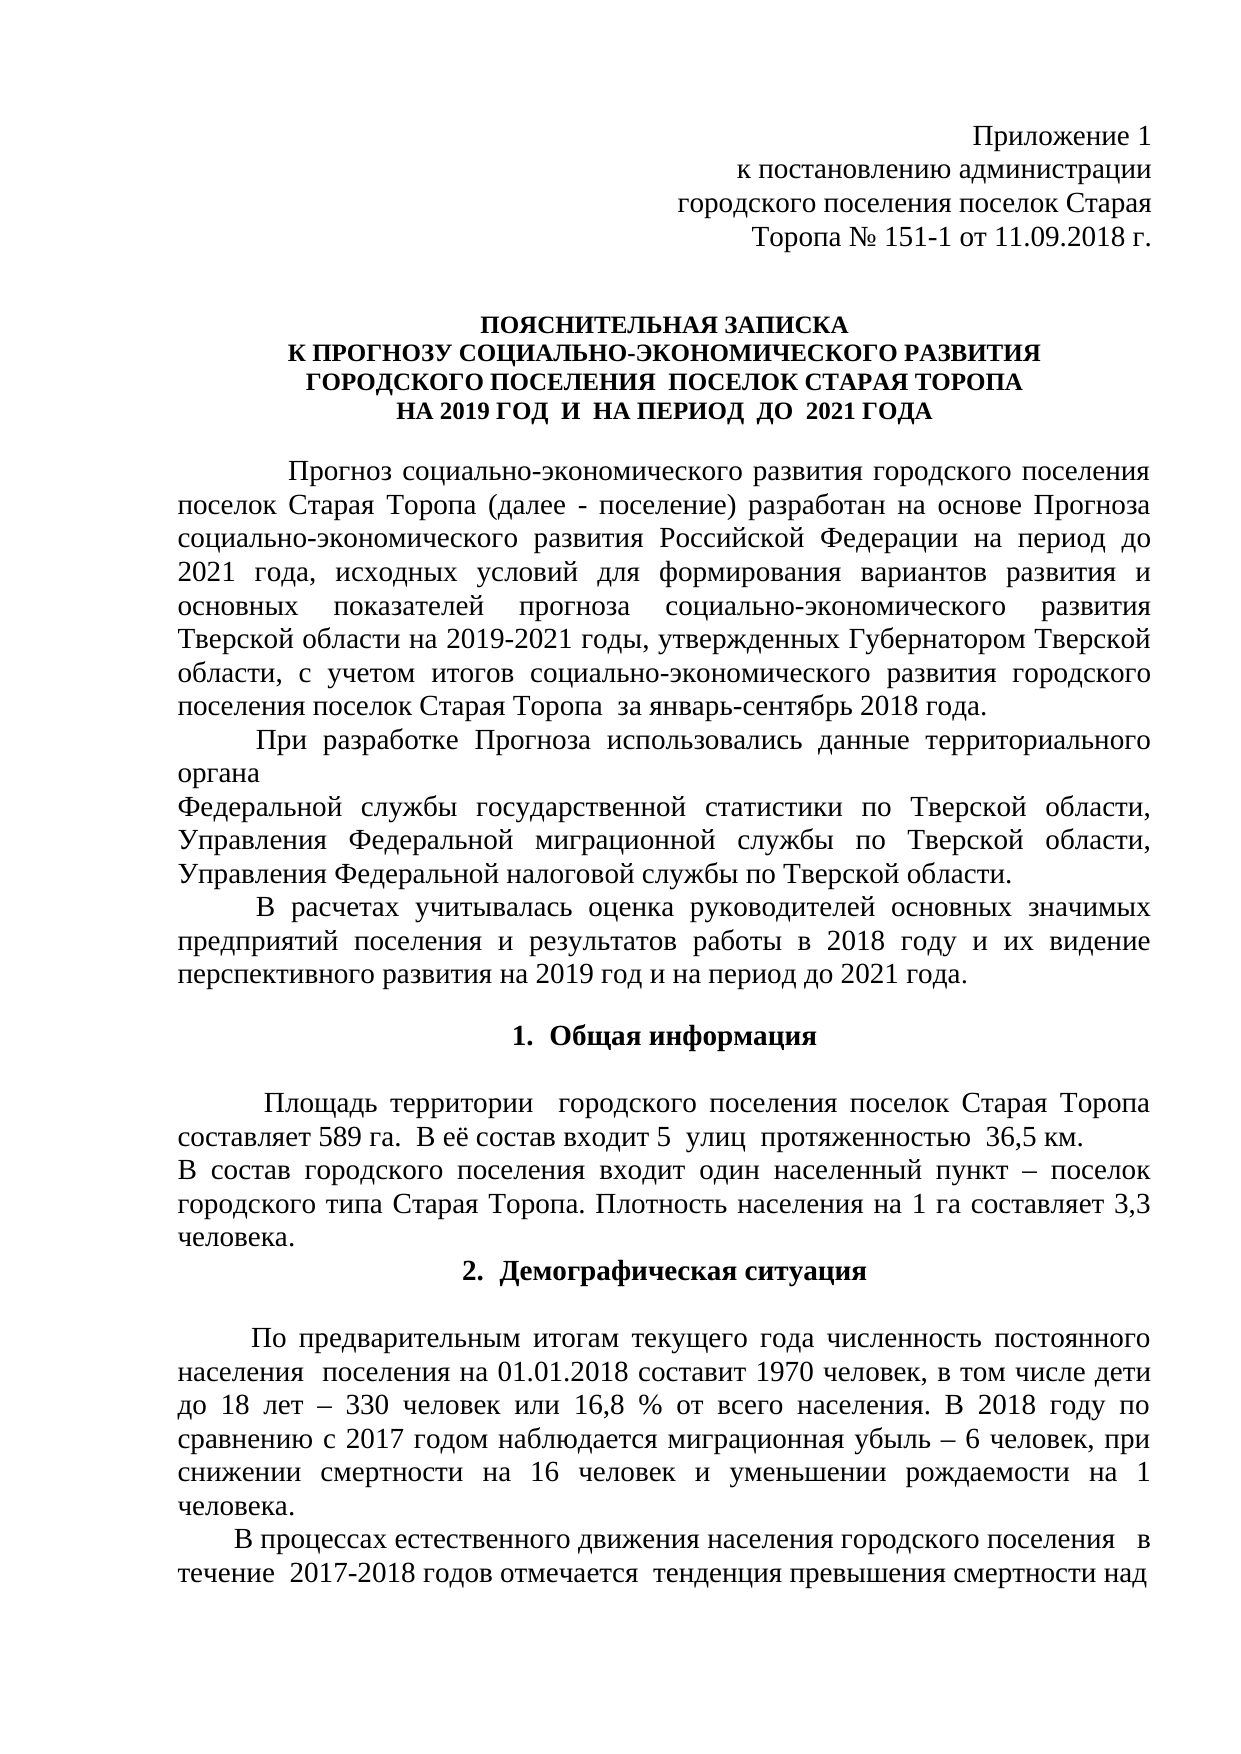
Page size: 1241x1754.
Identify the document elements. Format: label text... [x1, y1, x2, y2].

list Общая информация [177, 1018, 1152, 1052]
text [177, 1521, 1152, 1588]
text К ПРОГНОЗУ СОЦИАЛЬНО-ЭКОНОМИЧЕСКОГО РАЗВИТИЯ [177, 338, 1152, 367]
text ГОРОДСКОГО ПОСЕЛЕНИЯ ПОСЕЛОК СТАРАЯ ТОРОПА [177, 367, 1152, 396]
text к постановлению администрации [177, 152, 1152, 185]
text При разработке Прогноза использовались данные территориального органа Федеральной службы государственной статистики по Тверской области, Управления Федеральной миграционной службы по Тверской области, Управления Федеральной налоговой службы по Тверской области. [177, 722, 1152, 889]
text Торопа № 151-1 от 11.09.2018 г. [177, 219, 1152, 252]
text По предварительным итогам текущего года численность постоянного населения поселения на 01.01.2018 составит 1970 человек, в том числе дети до 18 лет – 330 человек или 16,8 % от всего населения. В 2018 году по сравнению с 2017 годом наблюдается миграционная убыль – 6 человек, при снижении смертности на 16 человек и уменьшении рождаемости на 1 человека. [177, 1320, 1152, 1521]
text В состав городского поселения входит один населенный пункт – поселок городского типа Старая Торопа. Плотность населения на составляет 3,3 человека. [177, 1152, 1152, 1253]
text городского поселения поселок Старая [177, 185, 1152, 219]
text ПОЯСНИТЕЛЬНАЯ ЗАПИСКА [177, 310, 1152, 338]
text Приложение 1 [177, 118, 1152, 152]
text Прогноз социально-экономического развития городского поселения поселок Старая Торопа (далее - поселение) разработан на основе Прогноза социально-экономического развития Российской Федерации на период до 2021 года, исходных условий для формирования вариантов развития и основных показателей прогноза социально-экономического развития Тверской области на 2019-2021 годы, утвержденных Губернатором Тверской области, с учетом итогов социально-экономического развития городского поселения поселок Старая Торопа за январь-сентябрь 2018 года. [177, 453, 1152, 722]
text НА 2019 ГОД И НА ПЕРИОД ДО 2021 ГОДА [177, 396, 1152, 425]
list Демографическая ситуация [177, 1253, 1152, 1287]
text В расчетах учитывалась оценка руководителей основных значимых предприятий поселения и результатов работы в 2018 году и их видение перспективного развития на 2019 год и на период до 2021 года. [177, 889, 1152, 990]
text Площадь территории городского поселения поселок Старая Торопа составляет . В её состав входит 5 улиц протяженностью . [177, 1085, 1152, 1152]
